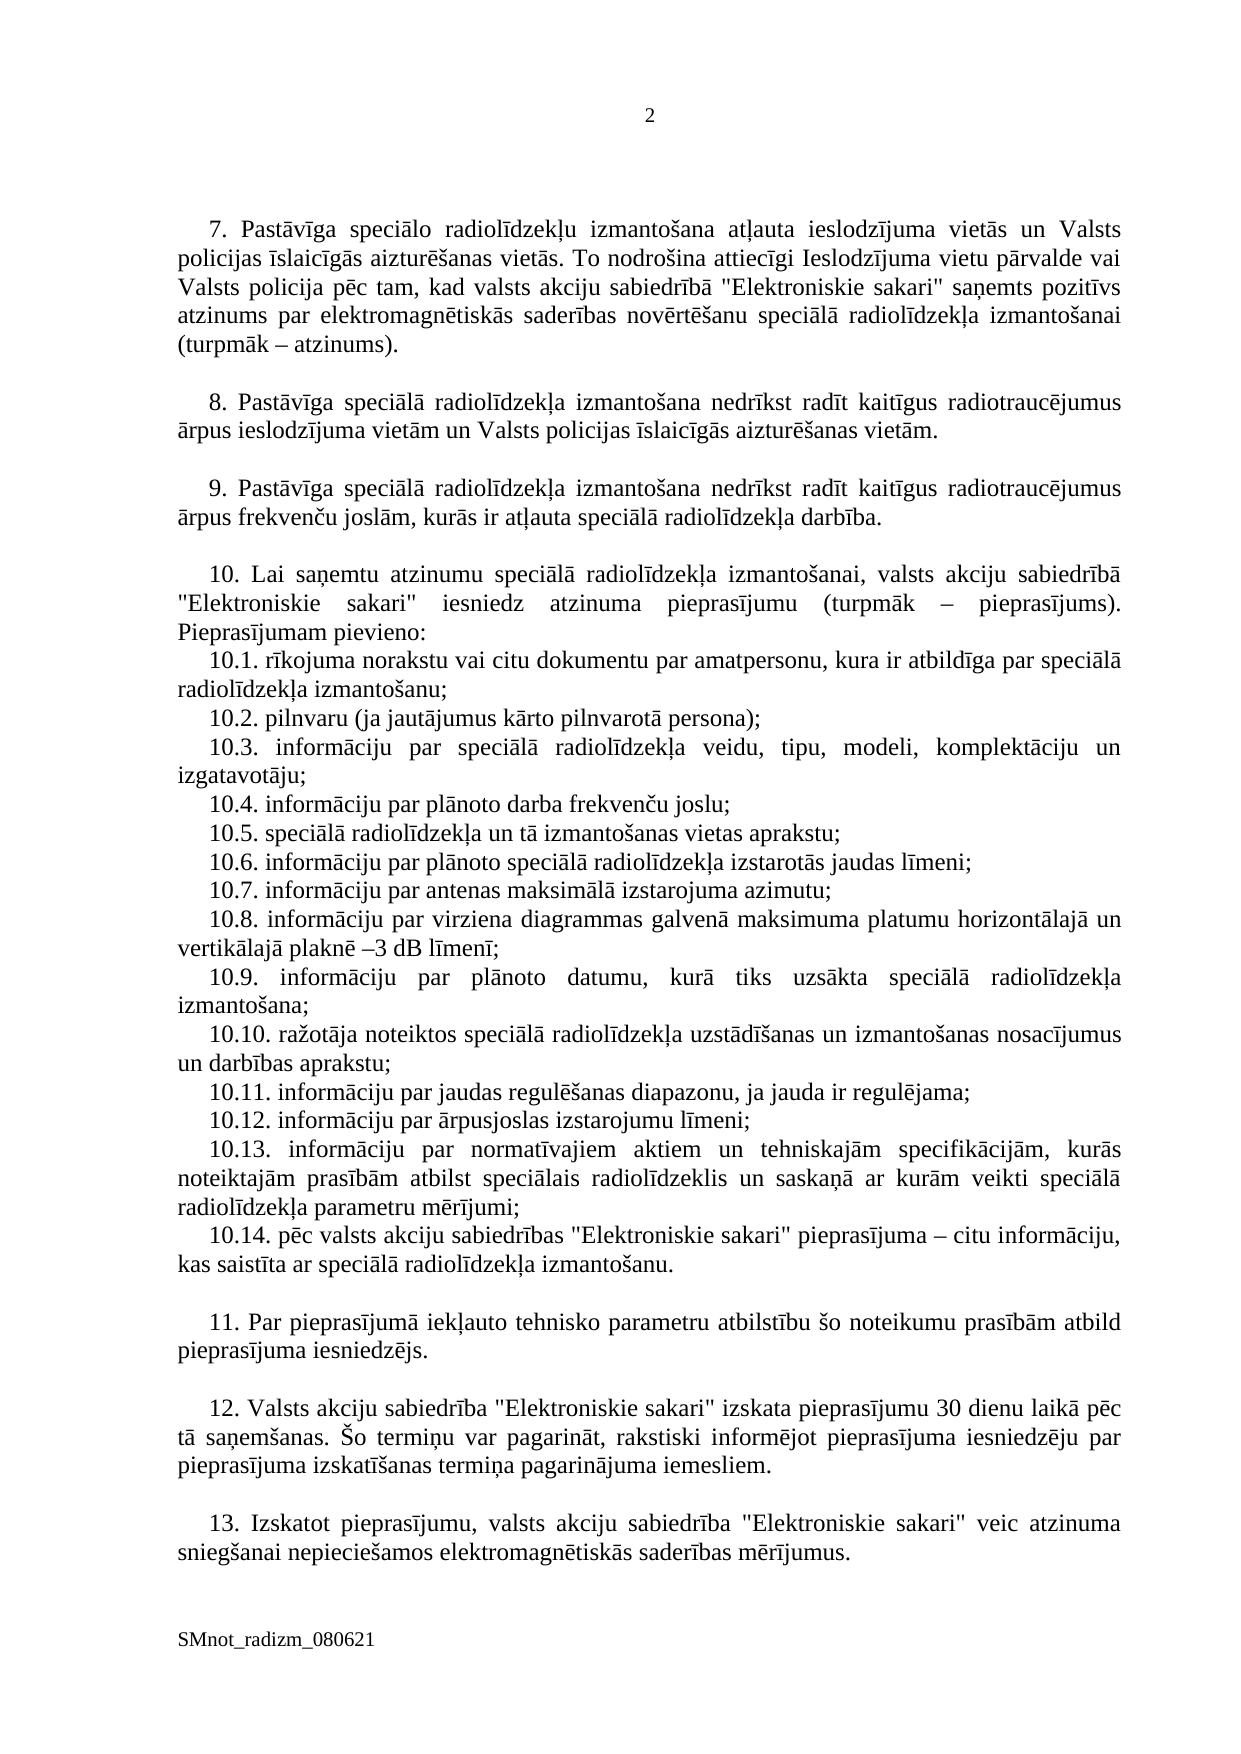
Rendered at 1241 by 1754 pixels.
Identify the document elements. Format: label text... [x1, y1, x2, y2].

text 10.6. informāciju par plānoto speciālā radiolīdzekļa izstarotās jaudas līmeni; [177, 847, 1122, 875]
text 10.1. rīkojuma norakstu vai citu dokumentu par amatpersonu, kura ir atbildīga par speciālā radiolīdzekļa izmantošanu; [177, 645, 1122, 703]
text 10.2. pilnvaru (ja jautājumus kārto pilnvarotā persona); [177, 703, 1122, 732]
text 10.5. speciālā radiolīdzekļa un tā izmantošanas vietas aprakstu; [177, 818, 1122, 847]
text 8. Pastāvīga speciālā radiolīdzekļa izmantošana nedrīkst radīt kaitīgus radiotraucējumus ārpus ieslodzījuma vietām un Valsts policijas īslaicīgās aizturēšanas vietām. [177, 387, 1122, 444]
text 10. Lai saņemtu atzinumu speciālā radiolīdzekļa izmantošanai, valsts akciju sabiedrībā "Elektroniskie sakari" iesniedz atzinuma pieprasījumu (turpmāk – pieprasījums). Pieprasījumam pievieno: [177, 559, 1122, 645]
text 9. Pastāvīga speciālā radiolīdzekļa izmantošana nedrīkst radīt kaitīgus radiotraucējumus ārpus frekvenču joslām, kurās ir atļauta speciālā radiolīdzekļa darbība. [177, 473, 1122, 530]
text 10.4. informāciju par plānoto darba frekvenču joslu; [177, 789, 1122, 818]
text 10.11. informāciju par jaudas regulēšanas diapazonu, ja jauda ir regulējama; [177, 1077, 1122, 1105]
text 12. Valsts akciju sabiedrība "Elektroniskie sakari" izskata pieprasījumu 30 dienu laikā pēc tā saņemšanas. Šo termiņu var pagarināt, rakstiski informējot pieprasījuma iesniedzēju par pieprasījuma izskatīšanas termiņa pagarinājuma iemesliem. [177, 1393, 1122, 1479]
text 10.3. informāciju par speciālā radiolīdzekļa veidu, tipu, modeli, komplektāciju un izgatavotāju; [177, 732, 1122, 789]
text 10.7. informāciju par antenas maksimālā izstarojuma azimutu; [177, 875, 1122, 904]
text 13. Izskatot pieprasījumu, valsts akciju sabiedrība "Elektroniskie sakari" veic atzinuma sniegšanai nepieciešamos elektromagnētiskās saderības mērījumus. [177, 1508, 1122, 1565]
text 10.14. pēc valsts akciju sabiedrības "Elektroniskie sakari" pieprasījuma – citu informāciju, kas saistīta ar speciālā radiolīdzekļa izmantošanu. [177, 1220, 1122, 1278]
text 10.13. informāciju par normatīvajiem aktiem un tehniskajām specifikācijām, kurās noteiktajām prasībām atbilst speciālais radiolīdzeklis un saskaņā ar kurām veikti speciālā radiolīdzekļa parametru mērījumi; [177, 1134, 1122, 1220]
text 10.10. ražotāja noteiktos speciālā radiolīdzekļa uzstādīšanas un izmantošanas nosacījumus un darbības aprakstu; [177, 1019, 1122, 1077]
text 10.12. informāciju par ārpusjoslas izstarojumu līmeni; [177, 1105, 1122, 1134]
text 11. Par pieprasījumā iekļauto tehnisko parametru atbilstību šo noteikumu prasībām atbild pieprasījuma iesniedzējs. [177, 1307, 1122, 1364]
text 10.8. informāciju par virziena diagrammas galvenā maksimuma platumu horizontālajā un vertikālajā plaknē –3 dB līmenī; [177, 904, 1122, 962]
text 7. Pastāvīga speciālo radiolīdzekļu izmantošana atļauta ieslodzījuma vietās un Valsts policijas īslaicīgās aizturēšanas vietās. To nodrošina attiecīgi Ieslodzījuma vietu pārvalde vai Valsts policija pēc tam, kad valsts akciju sabiedrībā "Elektroniskie sakari" saņemts pozitīvs atzinums par elektromagnētiskās saderības novērtēšanu speciālā radiolīdzekļa izmantošanai (turpmāk – atzinums). [177, 214, 1122, 358]
text 10.9. informāciju par plānoto datumu, kurā tiks uzsākta speciālā radiolīdzekļa izmantošana; [177, 962, 1122, 1019]
